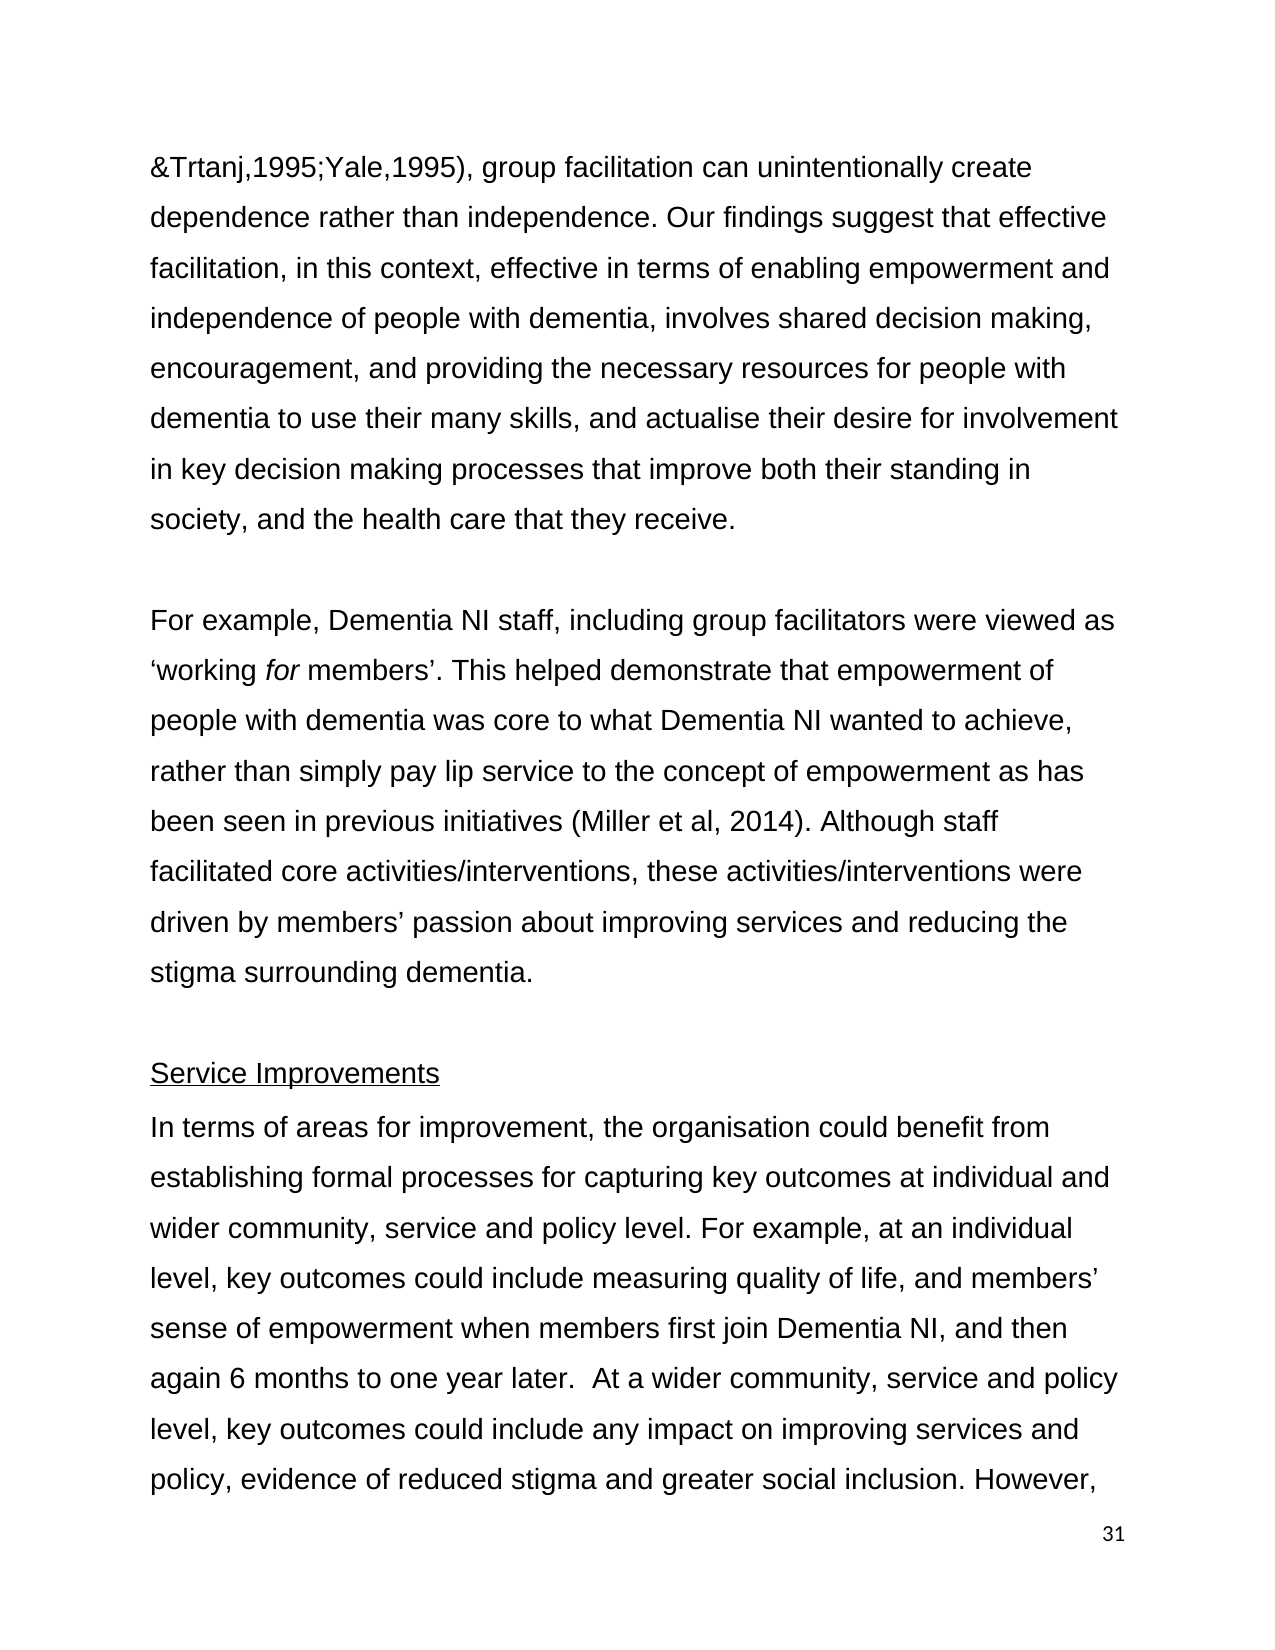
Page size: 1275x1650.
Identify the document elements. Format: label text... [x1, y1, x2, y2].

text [150, 150, 1125, 536]
text For example, Dementia NI staff, including group facilitators were viewed as ‘working for members’. This helped demonstrate that empowerment of people with dementia was core to what Dementia NI wanted to achieve, rather than simply pay lip service to the concept of empowerment as has been seen in previous initiatives (Miller et al, 2014). Although staff facilitated core activities/interventions, these activities/interventions were driven by members’ passion about improving services and reducing the stigma surrounding dementia. [150, 603, 1125, 988]
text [150, 1110, 1125, 1496]
text Service Improvements [150, 1056, 1125, 1089]
